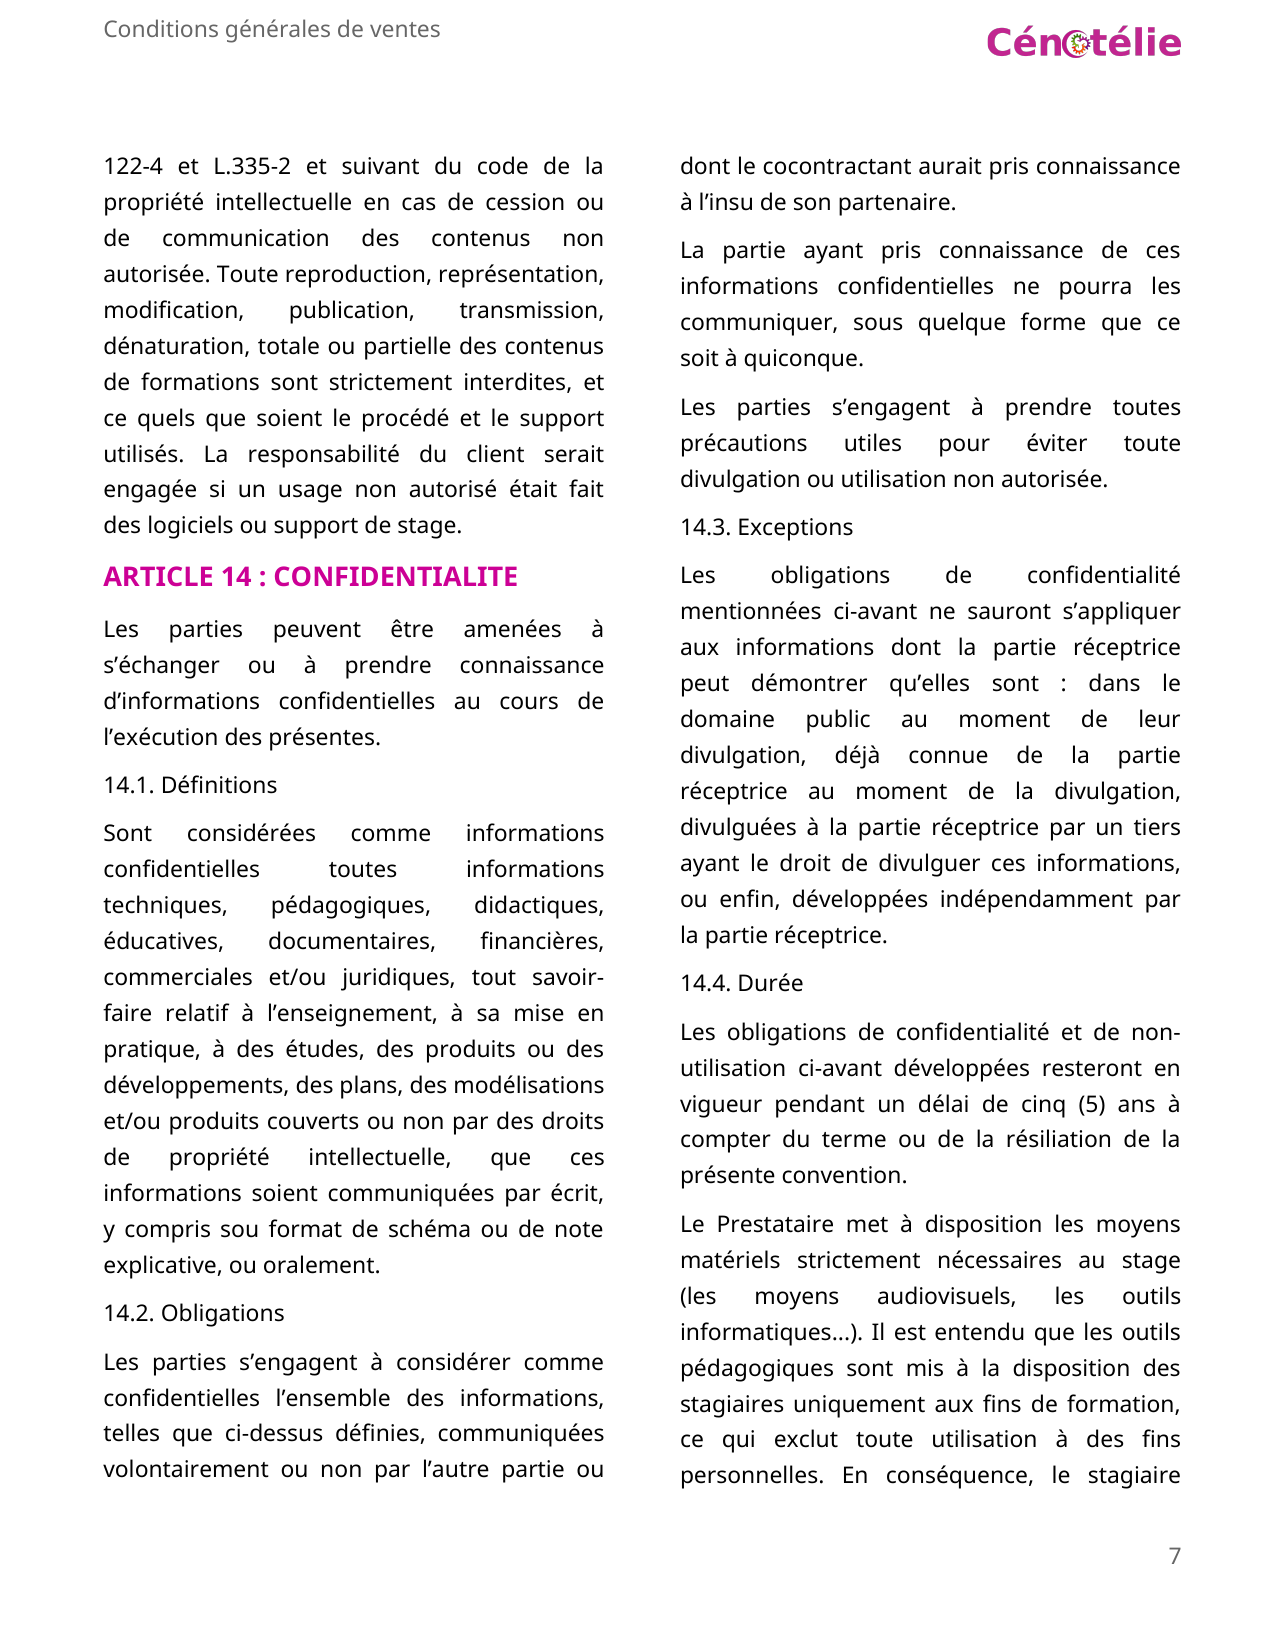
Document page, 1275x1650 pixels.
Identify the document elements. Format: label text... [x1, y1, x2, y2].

subtitle ARTICLE 14 : CONFIDENTIALITE [103, 558, 605, 595]
text 14.4. Durée [680, 967, 1181, 998]
text Les parties peuvent être amenées à s’échanger ou à prendre connaissance d’informations confidentielles au cours de l’exécution des présentes. [103, 613, 605, 752]
text Les parties s’engagent à considérer comme confidentielles l’ensemble des informations, telles que ci-dessus définies, communiquées volontairement ou non par l’autre partie ou dont le cocontractant aurait pris connaissance à l’insu de son partenaire. [680, 150, 1181, 217]
text 14.3. Exceptions [680, 511, 1181, 542]
text Les obligations de confidentialité et de non-utilisation ci-avant développées resteront en vigueur pendant un délai de cinq (5) ans à compter du terme ou de la résiliation de la présente convention. [680, 1016, 1181, 1191]
text La partie ayant pris connaissance de ces informations confidentielles ne pourra les communiquer, sous quelque forme que ce soit à quiconque. [680, 234, 1181, 373]
text 14.2. Obligations [103, 1297, 605, 1328]
text Sont considérées comme informations confidentielles toutes informations techniques, pédagogiques, didactiques, éducatives, documentaires, financières, commerciales et/ou juridiques, tout savoir-faire relatif à l’enseignement, à sa mise en pratique, à des études, des produits ou des développements, des plans, des modélisations et/ou produits couverts ou non par des droits de propriété intellectuelle, que ces informations soient communiquées par écrit, y compris sou format de schéma ou de note explicative, ou oralement. [103, 817, 605, 1280]
text 14.1. Définitions [103, 769, 605, 800]
picture [987, 21, 1182, 59]
text Les parties s’engagent à considérer comme confidentielles l’ensemble des informations, telles que ci-dessus définies, communiquées volontairement ou non par l’autre partie ou dont le cocontractant aurait pris connaissance à l’insu de son partenaire. [103, 1346, 605, 1484]
text Les parties s’engagent à prendre toutes précautions utiles pour éviter toute divulgation ou utilisation non autorisée. [680, 391, 1181, 494]
text Les obligations de confidentialité mentionnées ci-avant ne sauront s’appliquer aux informations dont la partie réceptrice peut démontrer qu’elles sont : dans le domaine public au moment de leur divulgation, déjà connue de la partie réceptrice au moment de la divulgation, divulguées à la partie réceptrice par un tiers ayant le droit de divulguer ces informations, ou enfin, développées indépendamment par la partie réceptrice. [680, 559, 1181, 950]
